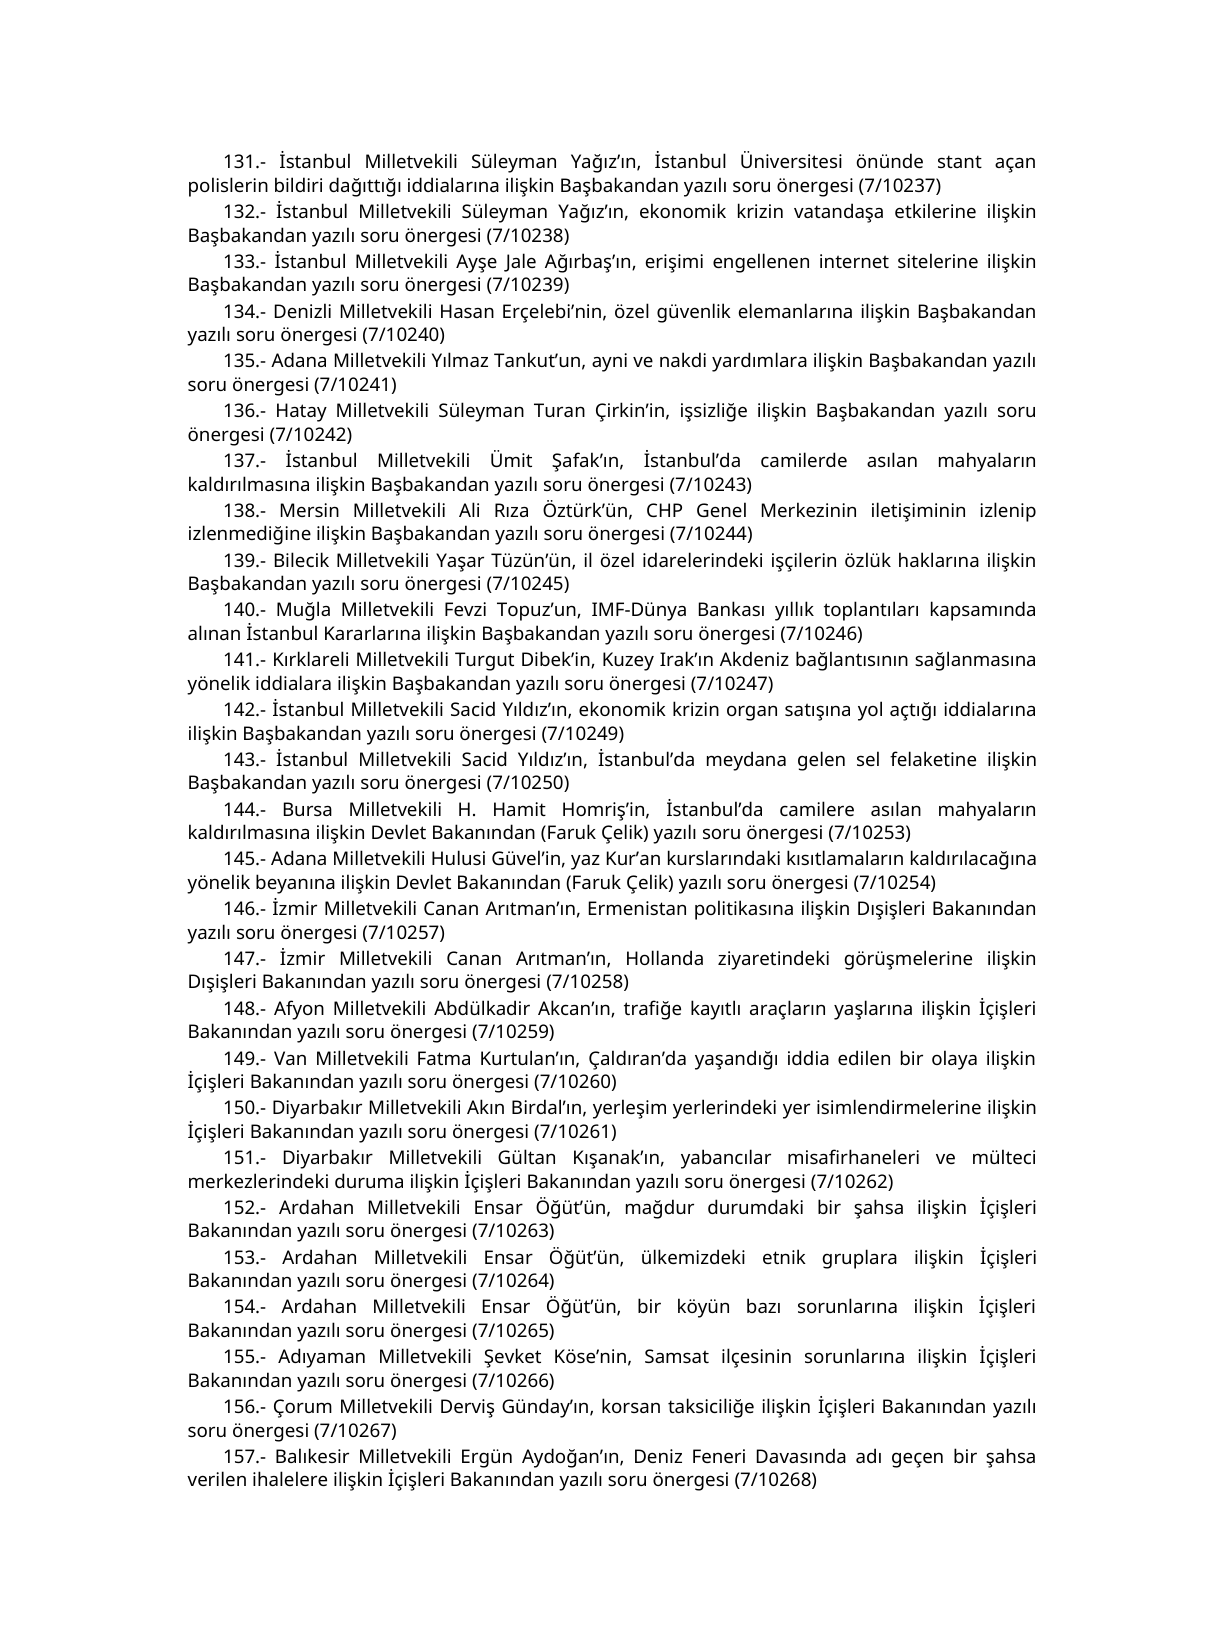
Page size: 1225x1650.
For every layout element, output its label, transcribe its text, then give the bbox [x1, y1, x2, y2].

text 138.- Mersin Milletvekili Ali Rıza Öztürk’ün, CHP Genel Merkezinin iletişiminin izlenip izlenmediğine ilişkin Başbakandan yazılı soru önergesi (7/10244) [187, 498, 1037, 545]
text 149.- Van Milletvekili Fatma Kurtulan’ın, Çaldıran’da yaşandığı iddia edilen bir olaya ilişkin İçişleri Bakanından yazılı soru önergesi (7/10260) [187, 1046, 1037, 1093]
text 136.- Hatay Milletvekili Süleyman Turan Çirkin’in, işsizliğe ilişkin Başbakandan yazılı soru önergesi (7/10242) [187, 399, 1037, 446]
text 154.- Ardahan Milletvekili Ensar Öğüt’ün, bir köyün bazı sorunlarına ilişkin İçişleri Bakanından yazılı soru önergesi (7/10265) [187, 1295, 1037, 1342]
text 153.- Ardahan Milletvekili Ensar Öğüt’ün, ülkemizdeki etnik gruplara ilişkin İçişleri Bakanından yazılı soru önergesi (7/10264) [187, 1245, 1037, 1292]
text 139.- Bilecik Milletvekili Yaşar Tüzün’ün, il özel idarelerindeki işçilerin özlük haklarına ilişkin Başbakandan yazılı soru önergesi (7/10245) [187, 548, 1037, 595]
text 151.- Diyarbakır Milletvekili Gültan Kışanak’ın, yabancılar misafirhaneleri ve mülteci merkezlerindeki duruma ilişkin İçişleri Bakanından yazılı soru önergesi (7/10262) [187, 1146, 1037, 1193]
text 145.- Adana Milletvekili Hulusi Güvel’in, yaz Kur’an kurslarındaki kısıtlamaların kaldırılacağına yönelik beyanına ilişkin Devlet Bakanından (Faruk Çelik) yazılı soru önergesi (7/10254) [187, 847, 1037, 894]
text 147.- İzmir Milletvekili Canan Arıtman’ın, Hollanda ziyaretindeki görüşmelerine ilişkin Dışişleri Bakanından yazılı soru önergesi (7/10258) [187, 947, 1037, 993]
text 134.- Denizli Milletvekili Hasan Erçelebi’nin, özel güvenlik elemanlarına ilişkin Başbakandan yazılı soru önergesi (7/10240) [187, 299, 1037, 346]
text 144.- Bursa Milletvekili H. Hamit Homriş’in, İstanbul’da camilere asılan mahyaların kaldırılmasına ilişkin Devlet Bakanından (Faruk Çelik) yazılı soru önergesi (7/10253) [187, 797, 1037, 844]
text 143.- İstanbul Milletvekili Sacid Yıldız’ın, İstanbul’da meydana gelen sel felaketine ilişkin Başbakandan yazılı soru önergesi (7/10250) [187, 747, 1037, 794]
text 140.- Muğla Milletvekili Fevzi Topuz’un, IMF-Dünya Bankası yıllık toplantıları kapsamında alınan İstanbul Kararlarına ilişkin Başbakandan yazılı soru önergesi (7/10246) [187, 598, 1037, 645]
text 150.- Diyarbakır Milletvekili Akın Birdal’ın, yerleşim yerlerindeki yer isimlendirmelerine ilişkin İçişleri Bakanından yazılı soru önergesi (7/10261) [187, 1096, 1037, 1143]
text 152.- Ardahan Milletvekili Ensar Öğüt’ün, mağdur durumdaki bir şahsa ilişkin İçişleri Bakanından yazılı soru önergesi (7/10263) [187, 1196, 1037, 1242]
text 156.- Çorum Milletvekili Derviş Günday’ın, korsan taksiciliğe ilişkin İçişleri Bakanından yazılı soru önergesi (7/10267) [187, 1395, 1037, 1442]
text 132.- İstanbul Milletvekili Süleyman Yağız’ın, ekonomik krizin vatandaşa etkilerine ilişkin Başbakandan yazılı soru önergesi (7/10238) [187, 200, 1037, 247]
text 155.- Adıyaman Milletvekili Şevket Köse’nin, Samsat ilçesinin sorunlarına ilişkin İçişleri Bakanından yazılı soru önergesi (7/10266) [187, 1345, 1037, 1392]
text 137.- İstanbul Milletvekili Ümit Şafak’ın, İstanbul’da camilerde asılan mahyaların kaldırılmasına ilişkin Başbakandan yazılı soru önergesi (7/10243) [187, 449, 1037, 496]
text 157.- Balıkesir Milletvekili Ergün Aydoğan’ın, Deniz Feneri Davasında adı geçen bir şahsa verilen ihalelere ilişkin İçişleri Bakanından yazılı soru önergesi (7/10268) [187, 1444, 1037, 1491]
text 135.- Adana Milletvekili Yılmaz Tankut’un, ayni ve nakdi yardımlara ilişkin Başbakandan yazılı soru önergesi (7/10241) [187, 349, 1037, 396]
text 131.- İstanbul Milletvekili Süleyman Yağız’ın, İstanbul Üniversitesi önünde stant açan polislerin bildiri dağıttığı iddialarına ilişkin Başbakandan yazılı soru önergesi (7/10237) [187, 150, 1037, 197]
text 142.- İstanbul Milletvekili Sacid Yıldız’ın, ekonomik krizin organ satışına yol açtığı iddialarına ilişkin Başbakandan yazılı soru önergesi (7/10249) [187, 698, 1037, 744]
text 146.- İzmir Milletvekili Canan Arıtman’ın, Ermenistan politikasına ilişkin Dışişleri Bakanından yazılı soru önergesi (7/10257) [187, 897, 1037, 944]
text 141.- Kırklareli Milletvekili Turgut Dibek’in, Kuzey Irak’ın Akdeniz bağlantısının sağlanmasına yönelik iddialara ilişkin Başbakandan yazılı soru önergesi (7/10247) [187, 648, 1037, 695]
text 148.- Afyon Milletvekili Abdülkadir Akcan’ın, trafiğe kayıtlı araçların yaşlarına ilişkin İçişleri Bakanından yazılı soru önergesi (7/10259) [187, 996, 1037, 1043]
text 133.- İstanbul Milletvekili Ayşe Jale Ağırbaş’ın, erişimi engellenen internet sitelerine ilişkin Başbakandan yazılı soru önergesi (7/10239) [187, 249, 1037, 296]
